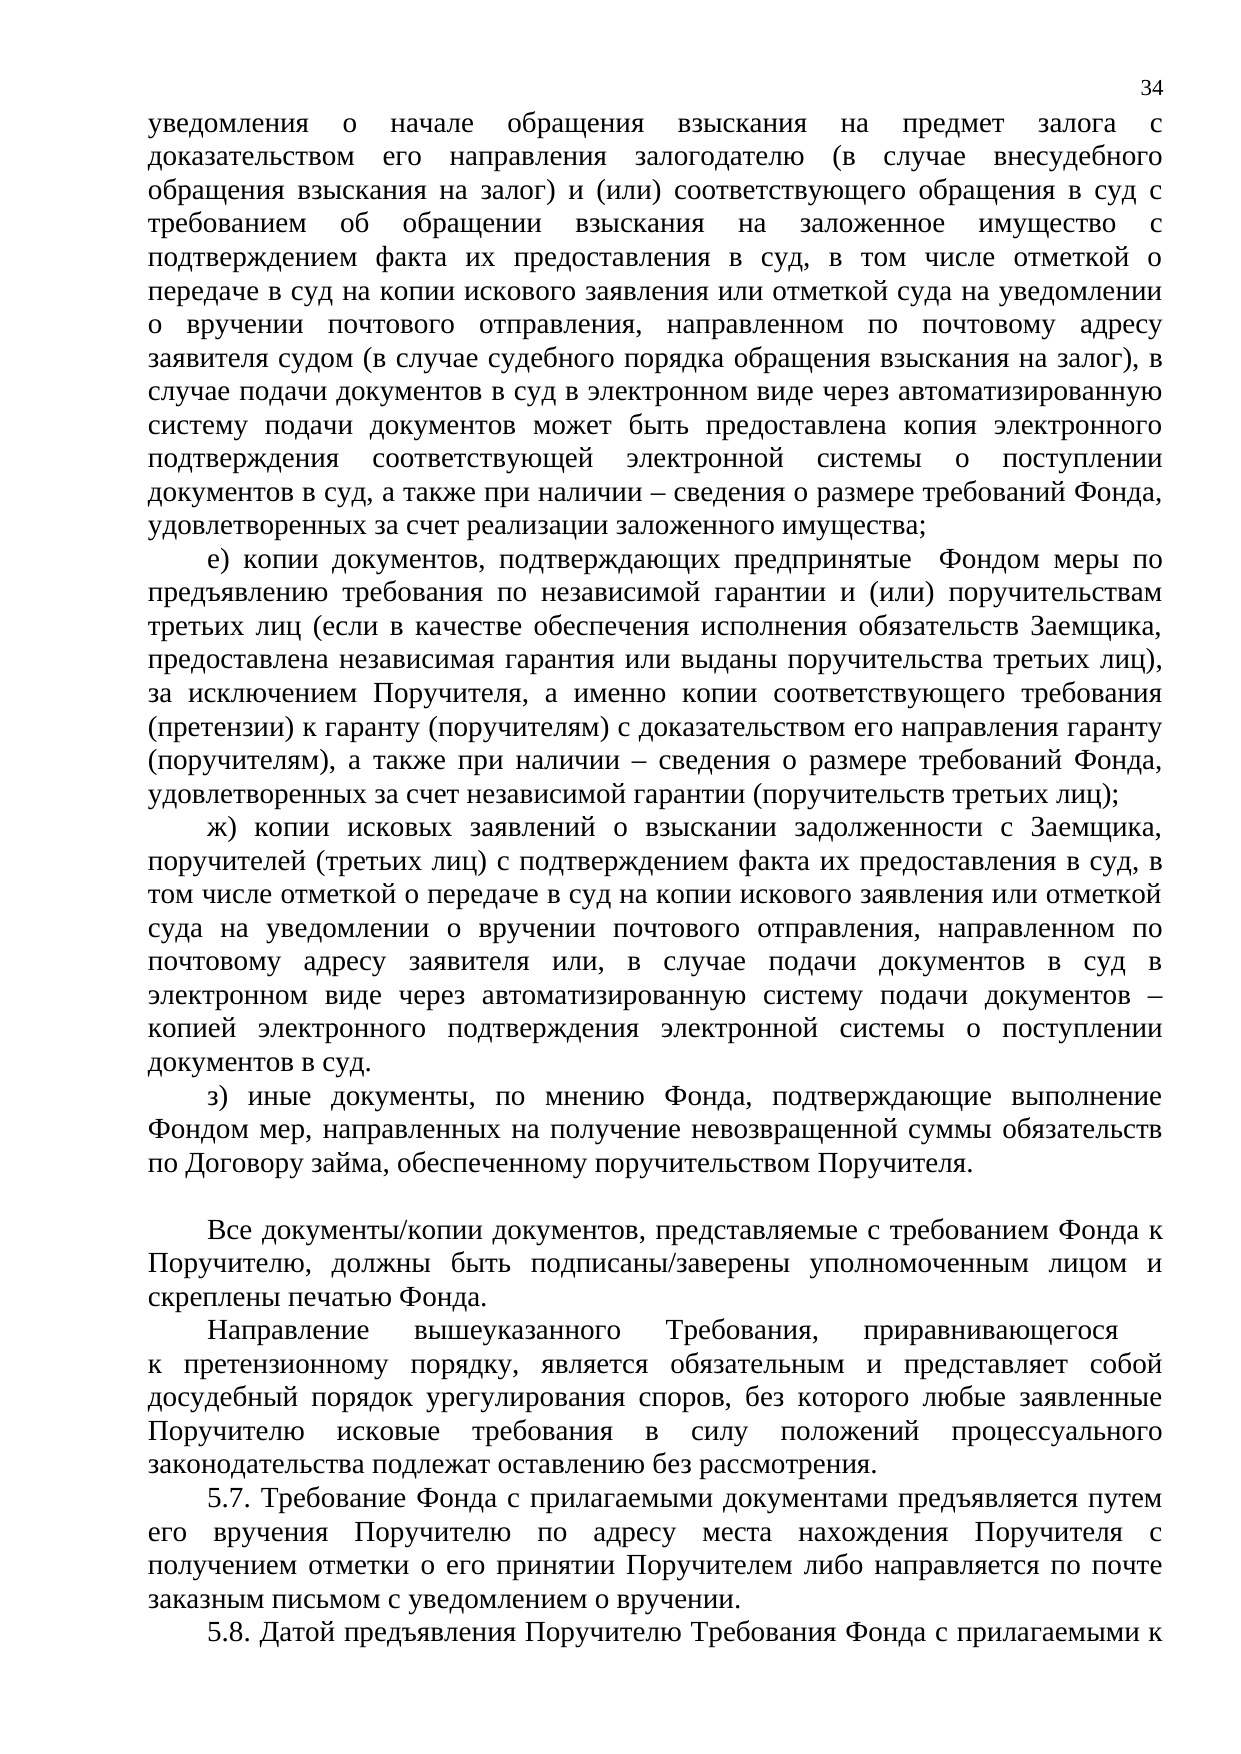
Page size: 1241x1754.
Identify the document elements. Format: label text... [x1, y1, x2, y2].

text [148, 1614, 1163, 1648]
text 5.7. Требование Фонда с прилагаемыми документами предъявляется путем его вручения Поручителю по адресу места нахождения Поручителя с получением отметки о его принятии Поручителем либо направляется по почте заказным письмом с уведомлением о вручении. [148, 1480, 1163, 1614]
text ж) копии исковых заявлений о взыскании задолженности с Заемщика, поручителей (третьих лиц) с подтверждением факта их предоставления в суд, в том числе отметкой о передаче в суд на копии искового заявления или отметкой суда на уведомлении о вручении почтового отправления, направленном по почтовому адресу заявителя или, в случае подачи документов в суд в электронном виде через автоматизированную систему подачи документов – копией электронного подтверждения электронной системы о поступлении документов в суд. [148, 809, 1163, 1078]
text Направление вышеуказанного Требования, приравнивающегося к претензионному порядку, является обязательным и представляет собой досудебный порядок урегулирования споров, без которого любые заявленные Поручителю исковые требования в силу положений процессуального законодательства подлежат оставлению без рассмотрения. [148, 1312, 1163, 1480]
text е) копии документов, подтверждающих предпринятые Фондом меры по предъявлению требования по независимой гарантии и (или) поручительствам третьих лиц (если в качестве обеспечения исполнения обязательств Заемщика, предоставлена независимая гарантия или выданы поручительства третьих лиц), за исключением Поручителя, а именно копии соответствующего требования (претензии) к гаранту (поручителям) с доказательством его направления гаранту (поручителям), а также при наличии – сведения о размере требований Фонда, удовлетворенных за счет независимой гарантии (поручительств третьих лиц); [148, 541, 1163, 809]
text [148, 105, 1163, 541]
text Все документы/копии документов, представляемые с требованием Фонда к Поручителю, должны быть подписаны/заверены уполномоченным лицом и скреплены печатью Фонда. [148, 1212, 1163, 1312]
text з) иные документы, по мнению Фонда, подтверждающие выполнение Фондом мер, направленных на получение невозвращенной суммы обязательств по Договору займа, обеспеченному поручительством Поручителя. [148, 1078, 1163, 1178]
